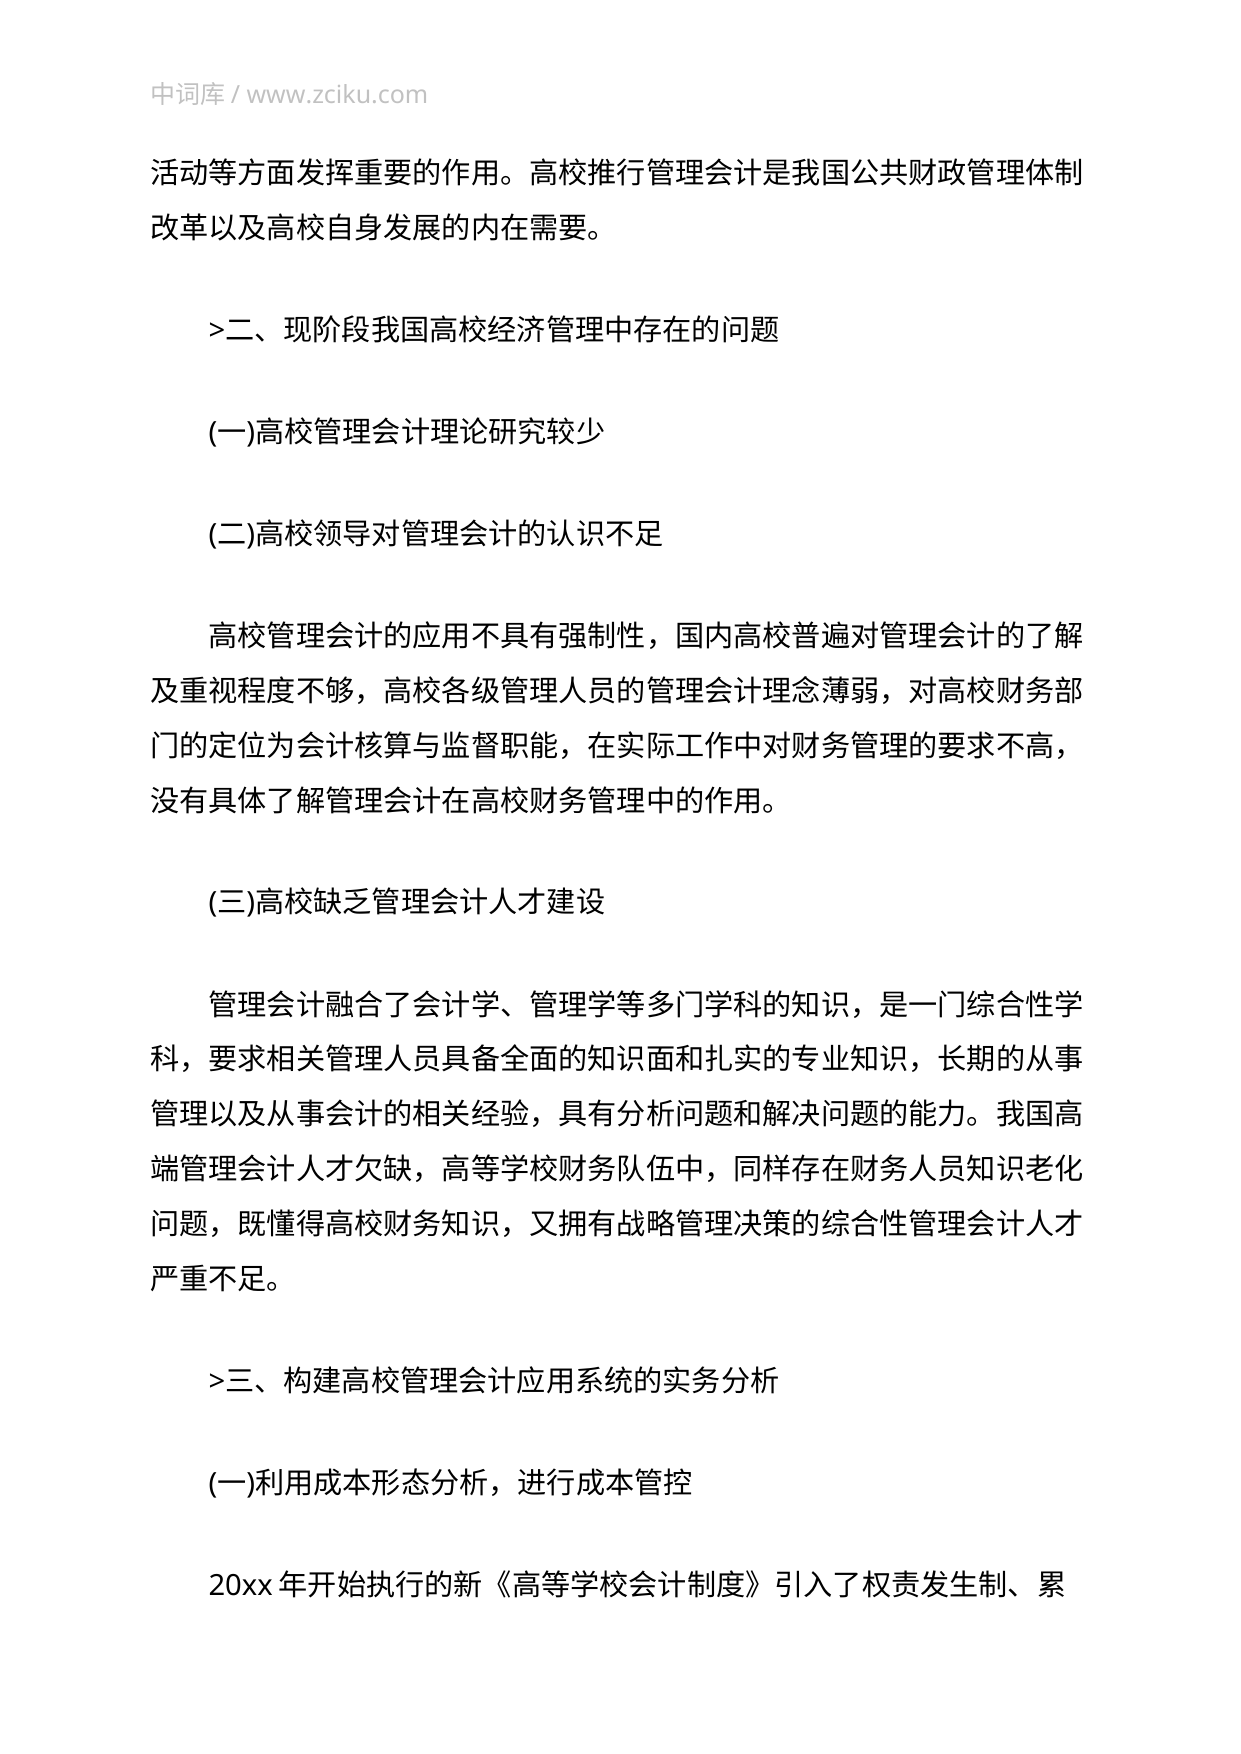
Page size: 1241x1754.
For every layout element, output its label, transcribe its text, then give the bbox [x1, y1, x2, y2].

text >二、现阶段我国高校经济管理中存在的问题 [150, 307, 1090, 349]
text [150, 1561, 1090, 1604]
text (一)高校管理会计理论研究较少 [150, 409, 1090, 451]
text 高校管理会计的应用不具有强制性，国内高校普遍对管理会计的了解及重视程度不够，高校各级管理人员的管理会计理念薄弱，对高校财务部门的定位为会计核算与监督职能，在实际工作中对财务管理的要求不高，没有具体了解管理会计在高校财务管理中的作用。 [150, 613, 1090, 819]
text 管理会计融合了会计学、管理学等多门学科的知识，是一门综合性学科，要求相关管理人员具备全面的知识面和扎实的专业知识，长期的从事管理以及从事会计的相关经验，具有分析问题和解决问题的能力。我国高端管理会计人才欠缺，高等学校财务队伍中，同样存在财务人员知识老化问题，既懂得高校财务知识，又拥有战略管理决策的综合性管理会计人才严重不足。 [150, 981, 1090, 1298]
text (三)高校缺乏管理会计人才建设 [150, 879, 1090, 921]
text >三、构建高校管理会计应用系统的实务分析 [150, 1357, 1090, 1400]
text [150, 150, 1090, 247]
text (一)利用成本形态分析，进行成本管控 [150, 1459, 1090, 1502]
text (二)高校领导对管理会计的认识不足 [150, 511, 1090, 553]
